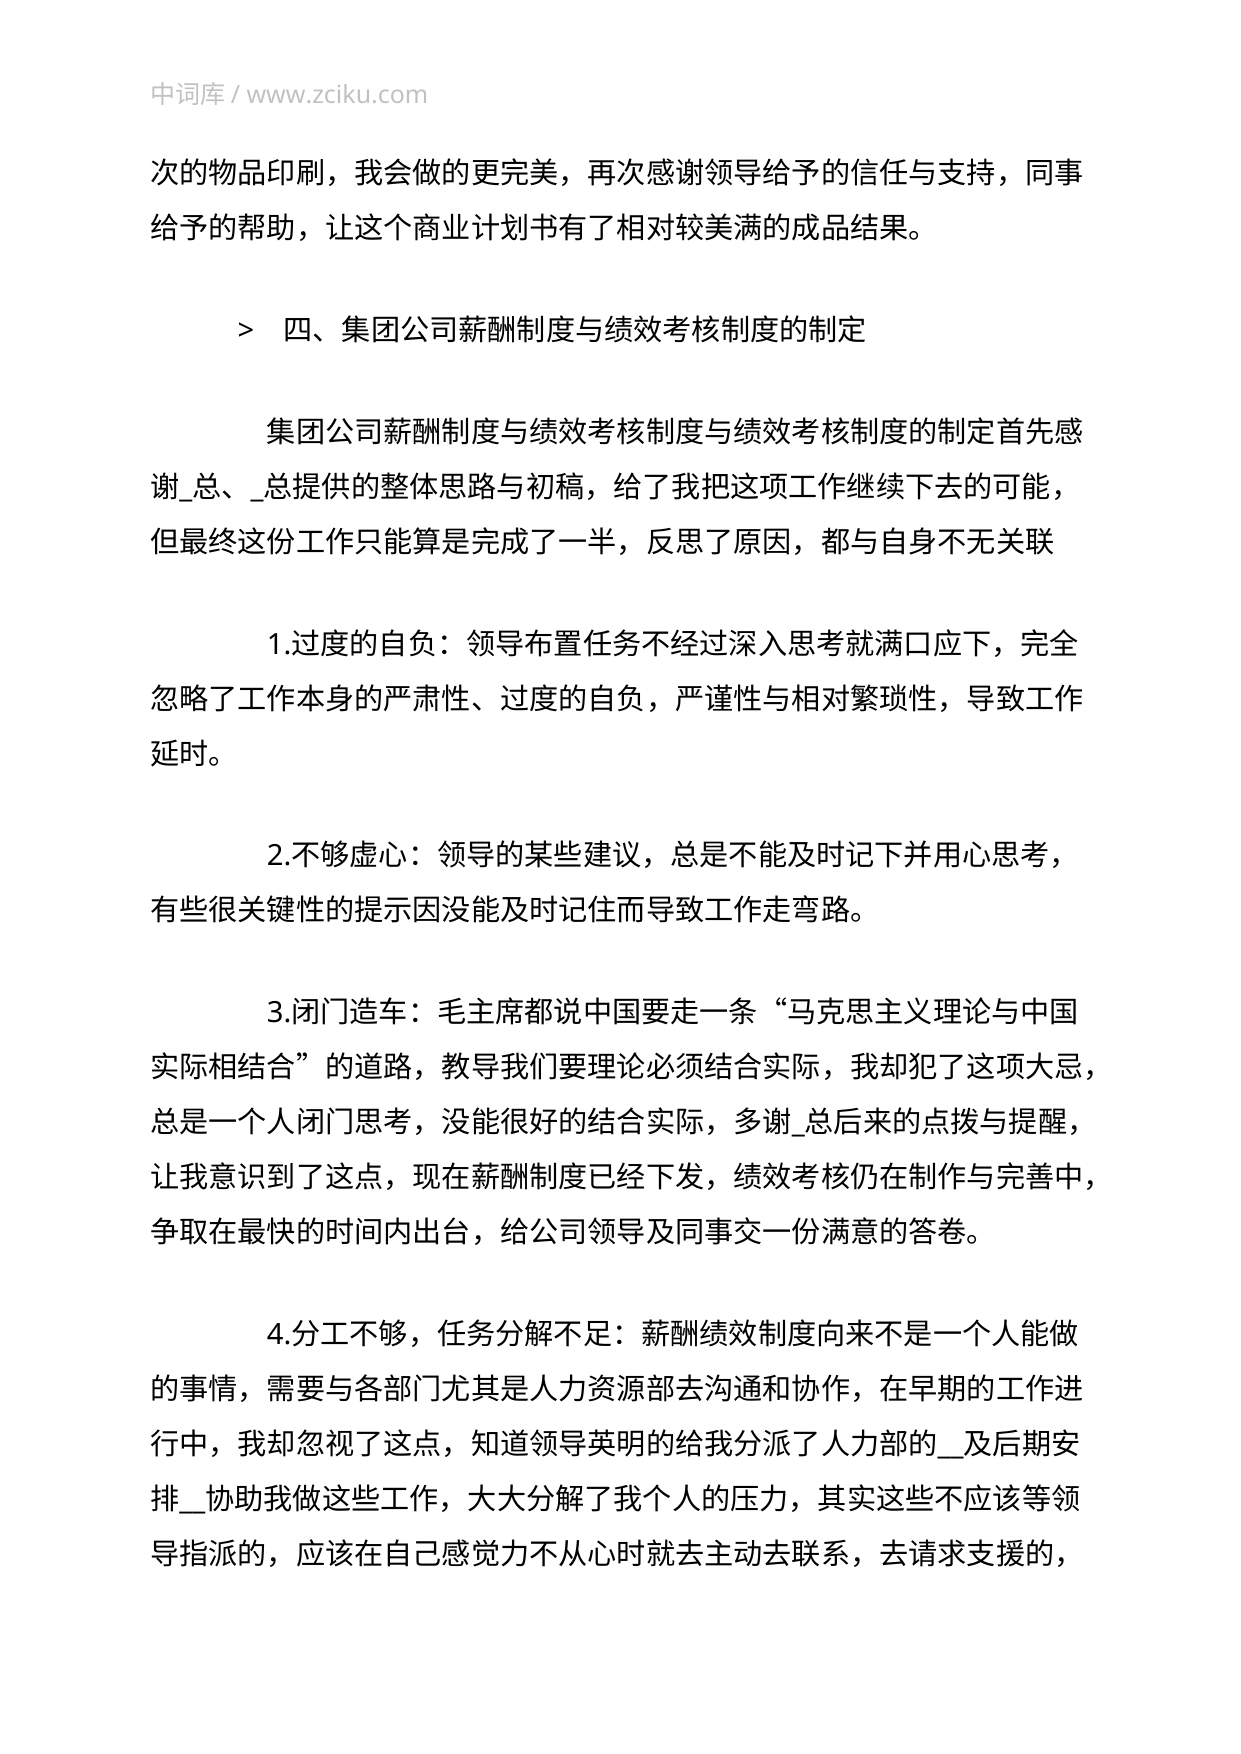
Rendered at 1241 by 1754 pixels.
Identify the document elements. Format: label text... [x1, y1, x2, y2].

text 2.不够虚心：领导的某些建议，总是不能及时记下并用心思考，有些很关键性的提示因没能及时记住而导致工作走弯路。 [150, 832, 1090, 929]
text > 四、集团公司薪酬制度与绩效考核制度的制定 [150, 307, 1090, 349]
text 集团公司薪酬制度与绩效考核制度与绩效考核制度的制定首先感谢_总、_总提供的整体思路与初稿，给了我把这项工作继续下去的可能，但最终这份工作只能算是完成了一半，反思了原因，都与自身不无关联 [150, 409, 1090, 561]
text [150, 1310, 1090, 1572]
text 3.闭门造车：毛主席都说中国要走一条“马克思主义理论与中国实际相结合”的道路，教导我们要理论必须结合实际，我却犯了这项大忌，总是一个人闭门思考，没能很好的结合实际，多谢_总后来的点拨与提醒，让我意识到了这点，现在薪酬制度已经下发，绩效考核仍在制作与完善中，争取在最快的时间内出台，给公司领导及同事交一份满意的答卷。 [150, 989, 1090, 1251]
text 1.过度的自负：领导布置任务不经过深入思考就满口应下，完全忽略了工作本身的严肃性、过度的自负，严谨性与相对繁琐性，导致工作延时。 [150, 620, 1090, 772]
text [150, 150, 1090, 247]
